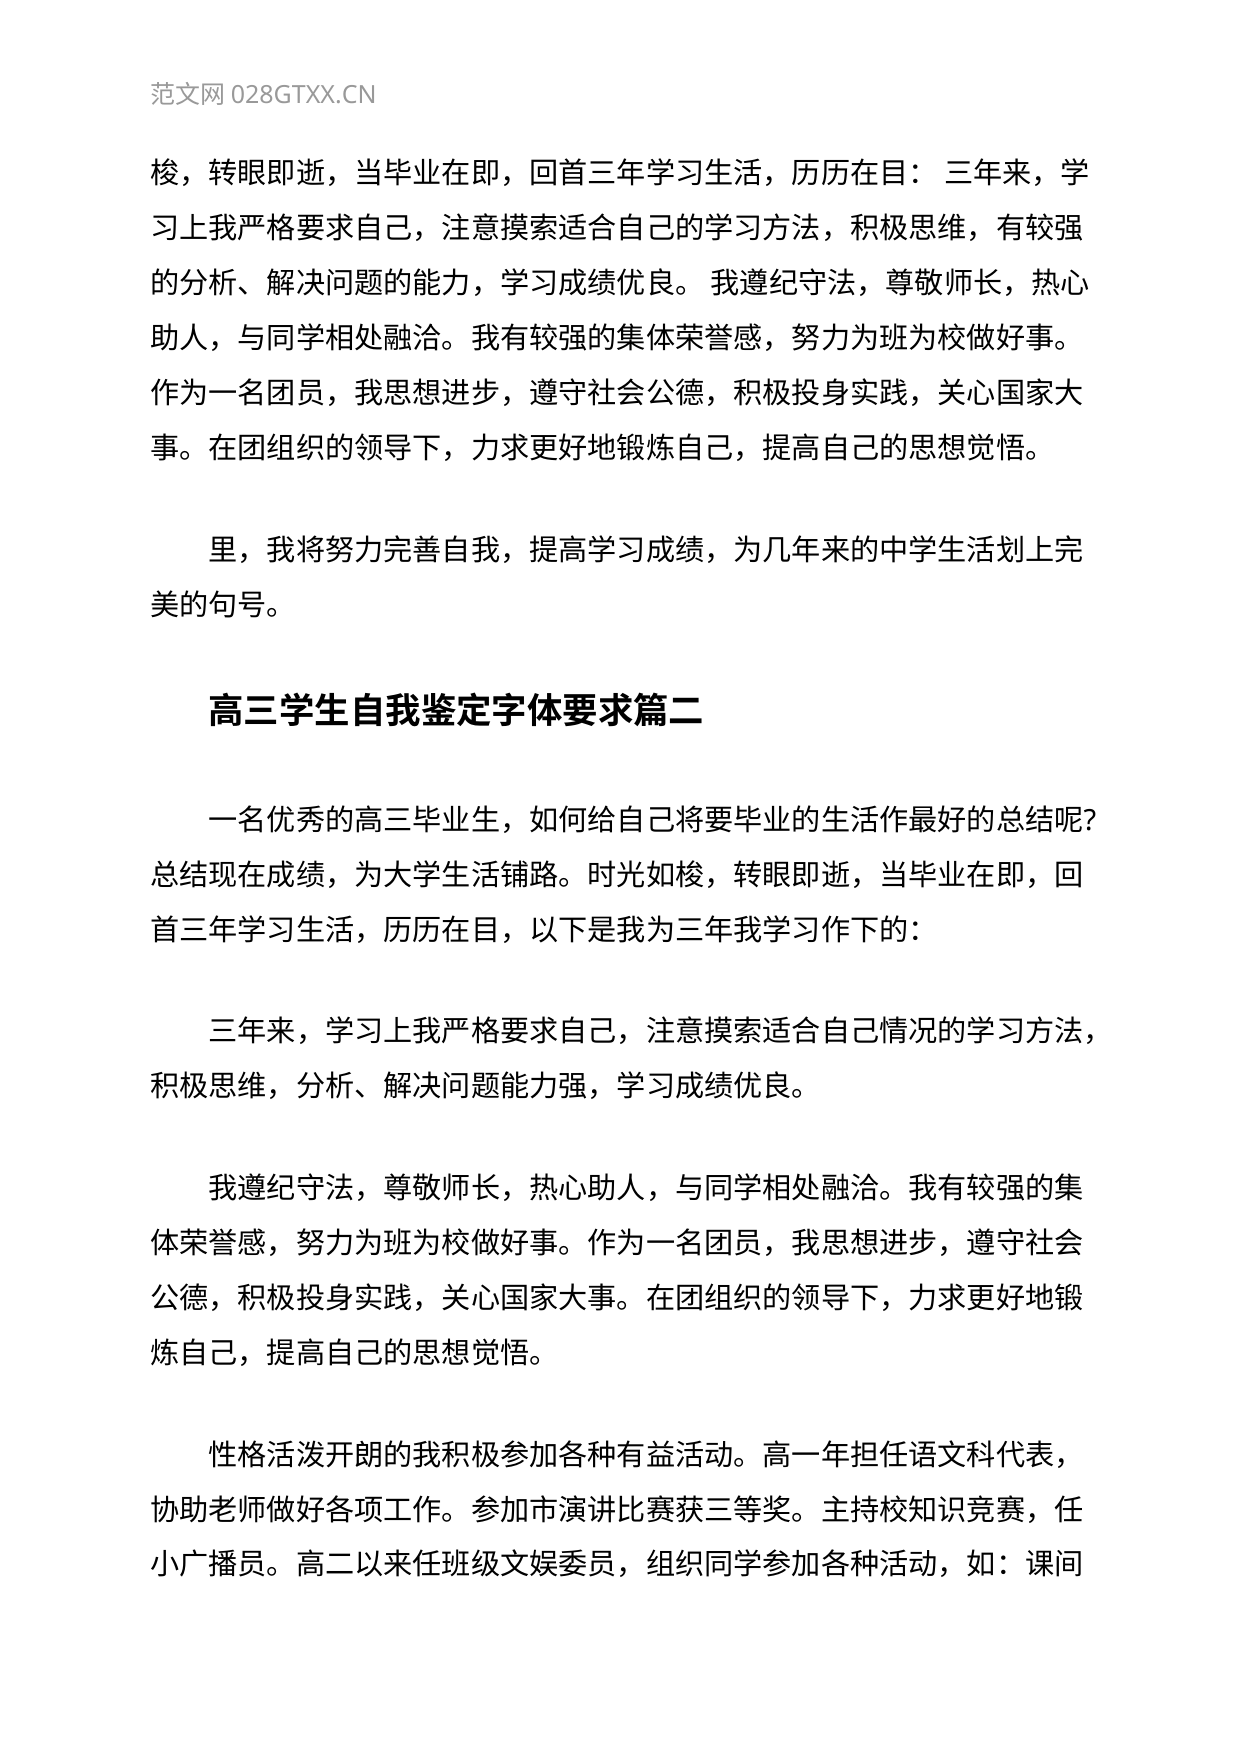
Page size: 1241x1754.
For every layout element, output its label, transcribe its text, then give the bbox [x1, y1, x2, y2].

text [150, 1431, 1090, 1583]
text 高三学生自我鉴定字体要求篇二 [150, 683, 1090, 734]
text 我遵纪守法，尊敬师长，热心助人，与同学相处融洽。我有较强的集体荣誉感，努力为班为校做好事。作为一名团员，我思想进步，遵守社会公德，积极投身实践，关心国家大事。在团组织的领导下，力求更好地锻炼自己，提高自己的思想觉悟。 [150, 1165, 1090, 1372]
text 三年来，学习上我严格要求自己，注意摸索适合自己情况的学习方法，积极思维，分析、解决问题能力强，学习成绩优良。 [150, 1008, 1090, 1105]
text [150, 150, 1090, 467]
text 一名优秀的高三毕业生，如何给自己将要毕业的生活作最好的总结呢?总结现在成绩，为大学生活铺路。时光如梭，转眼即逝，当毕业在即，回首三年学习生活，历历在目，以下是我为三年我学习作下的： [150, 796, 1090, 948]
text 里，我将努力完善自我，提高学习成绩，为几年来的中学生活划上完美的句号。 [150, 526, 1090, 623]
